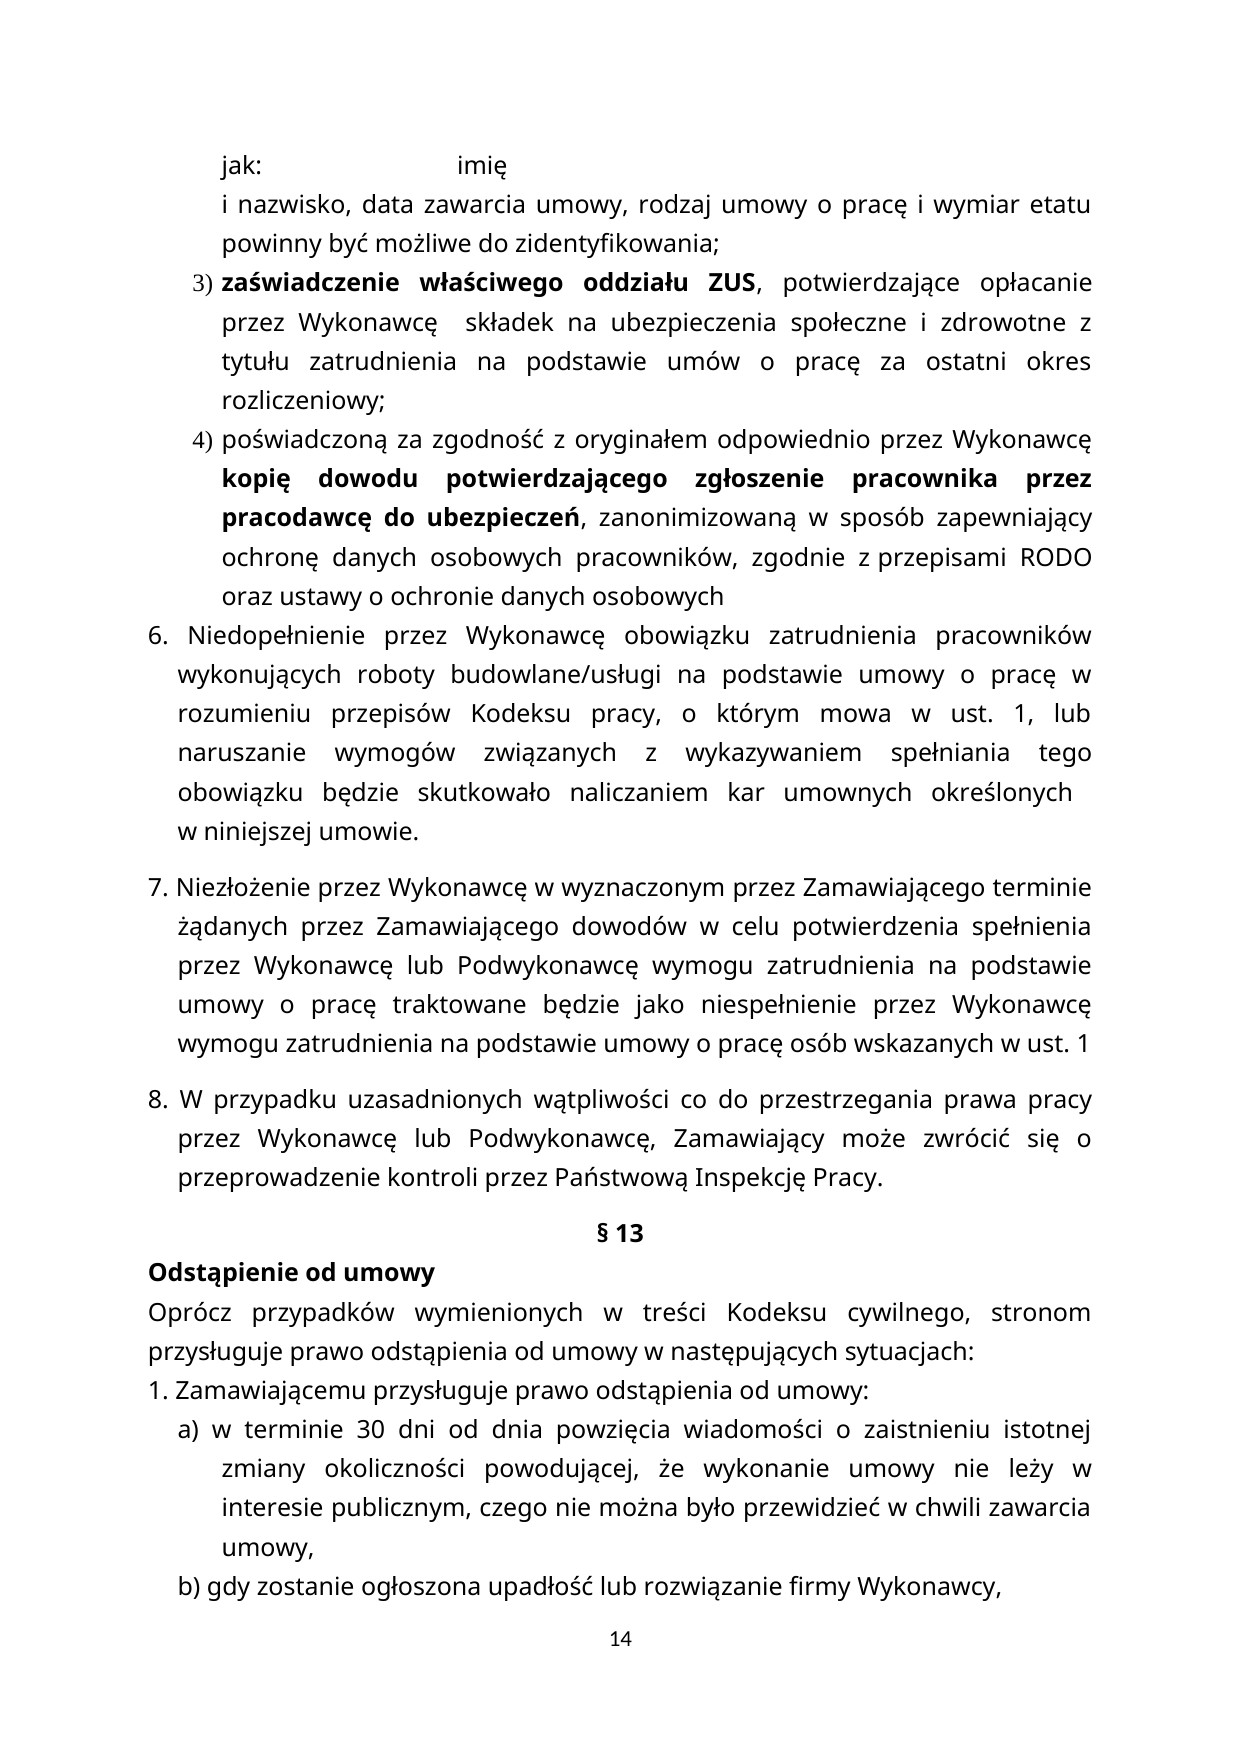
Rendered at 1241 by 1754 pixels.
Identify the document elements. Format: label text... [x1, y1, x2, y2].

list zaświadczenie właściwego oddziału ZUS, potwierdzające opłacanie przez Wykonawcę składek na ubezpieczenia społeczne i zdrowotne z tytułu zatrudnienia na podstawie umów o pracę za ostatni okres rozliczeniowy; [192, 265, 1093, 417]
text § 13 [148, 1216, 1093, 1250]
text Odstąpienie od umowy [148, 1255, 1093, 1289]
text 7. Niezłożenie przez Wykonawcę w wyznaczonym przez Zamawiającego terminie żądanych przez Zamawiającego dowodów w celu potwierdzenia spełnienia przez Wykonawcę lub Podwykonawcę wymogu zatrudnienia na podstawie umowy o pracę traktowane będzie jako niespełnienie przez Wykonawcę wymogu zatrudnienia na podstawie umowy o pracę osób wskazanych w ust. 1 [148, 869, 1093, 1060]
list poświadczoną za zgodność z oryginałem odpowiednio przez Wykonawcę kopię dowodu potwierdzającego zgłoszenie pracownika przez pracodawcę do ubezpieczeń, zanonimizowaną w sposób zapewniający ochronę danych osobowych pracowników, zgodnie z przepisami RODO oraz ustawy o ochronie danych osobowych [192, 422, 1093, 612]
text 1. Zamawiającemu przysługuje prawo odstąpienia od umowy: [148, 1373, 1093, 1407]
text a) w terminie 30 dni od dnia powzięcia wiadomości o zaistnieniu istotnej zmiany okoliczności powodującej, że wykonanie umowy nie leży w interesie publicznym, czego nie można było przewidzieć w chwili zawarcia umowy, [177, 1412, 1093, 1563]
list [192, 148, 1093, 260]
text 6. Niedopełnienie przez Wykonawcę obowiązku zatrudnienia pracowników wykonujących roboty budowlane/usługi na podstawie umowy o pracę w rozumieniu przepisów Kodeksu pracy, o którym mowa w ust. 1, lub naruszanie wymogów związanych z wykazywaniem spełniania tego obowiązku będzie skutkowało naliczaniem kar umownych określonych w niniejszej umowie. [148, 618, 1093, 847]
text b) gdy zostanie ogłoszona upadłość lub rozwiązanie firmy Wykonawcy, [177, 1568, 1093, 1602]
text Oprócz przypadków wymienionych w treści Kodeksu cywilnego, stronom przysługuje prawo odstąpienia od umowy w następujących sytuacjach: [148, 1294, 1093, 1367]
text 8. W przypadku uzasadnionych wątpliwości co do przestrzegania prawa pracy przez Wykonawcę lub Podwykonawcę, Zamawiający może zwrócić się o przeprowadzenie kontroli przez Państwową Inspekcję Pracy. [148, 1082, 1093, 1194]
